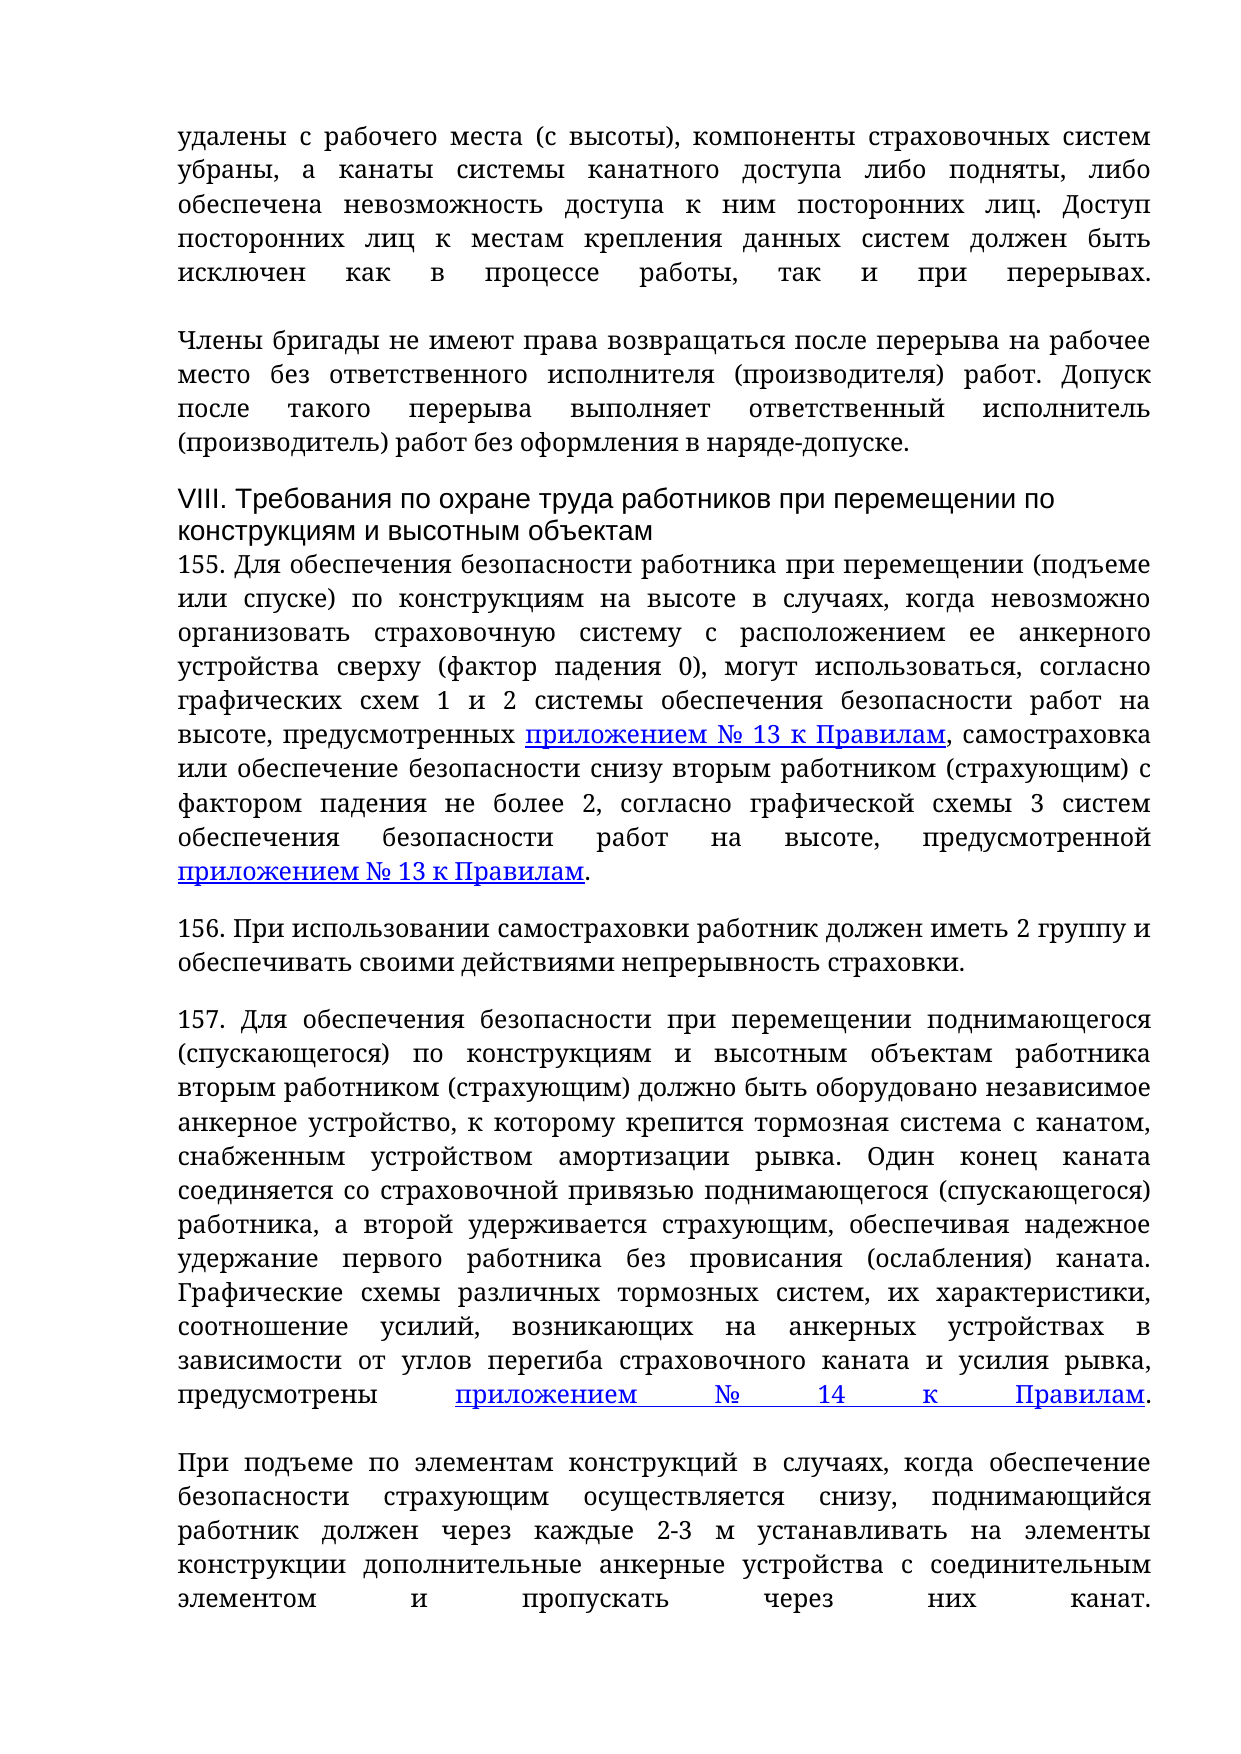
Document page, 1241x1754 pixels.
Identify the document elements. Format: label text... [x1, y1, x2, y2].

text 155. Для обеспечения безопасности работника при перемещении (подъеме или спуске) по конструкциям на высоте в случаях, когда невозможно организовать страховочную систему с расположением ее анкерного устройства сверху (фактор падения 0), могут использоваться, согласно графических схем 1 и 2 системы обеспечения безопасности работ на высоте, предусмотренных приложением № 13 к Правилам, самостраховка или обеспечение безопасности снизу вторым работником (страхующим) с фактором падения не более 2, согласно графической схемы 3 систем обеспечения безопасности работ на высоте, предусмотренной приложением № 13 к Правилам. [177, 547, 1152, 887]
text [177, 118, 1152, 459]
text VIII. Требования по охране труда работников при перемещении по конструкциям и высотным объектам [177, 482, 1152, 547]
text 156. При использовании самостраховки работник должен иметь 2 группу и обеспечивать своими действиями непрерывность страховки. [177, 911, 1152, 979]
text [177, 1002, 1152, 1615]
